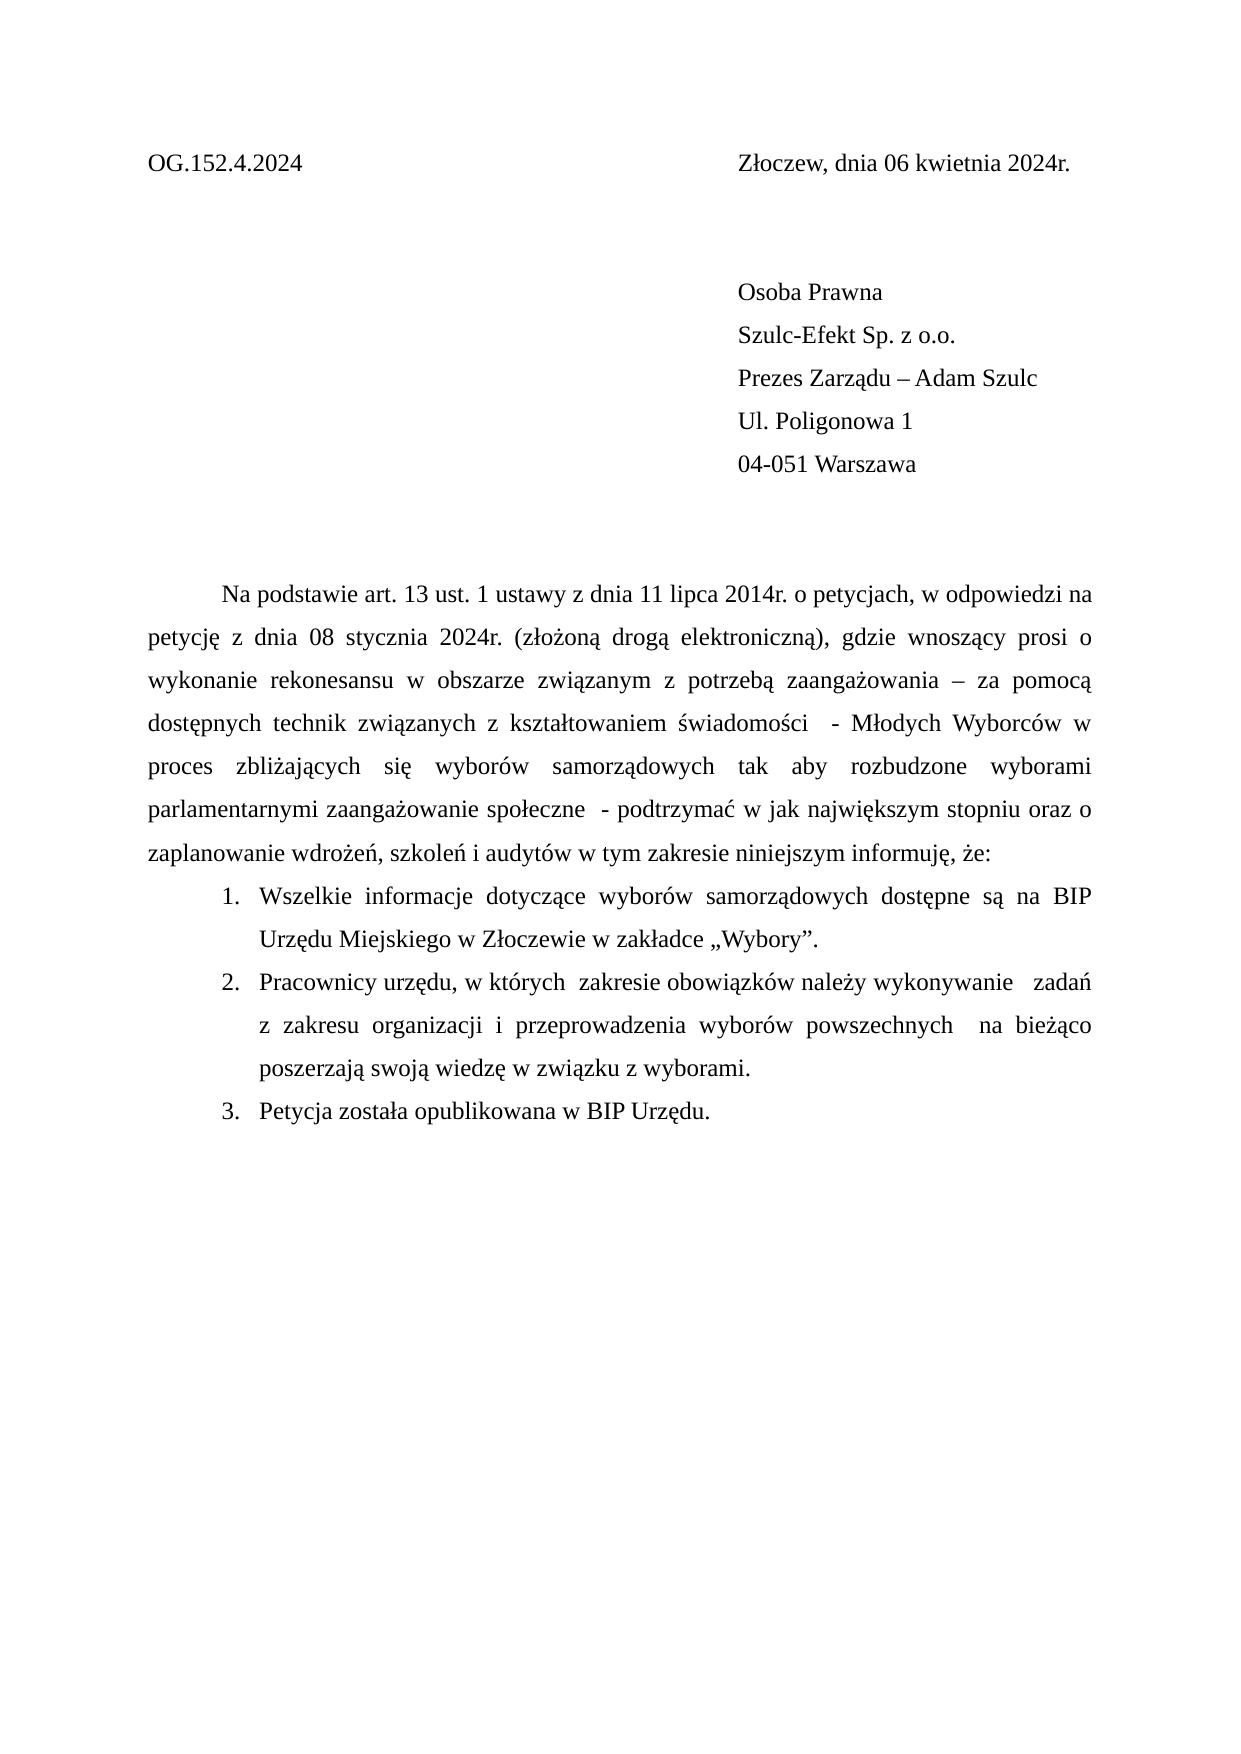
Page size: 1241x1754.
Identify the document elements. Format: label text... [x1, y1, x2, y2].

text 04-051 Warszawa [148, 449, 1093, 478]
list Pracownicy urzędu, w których zakresie obowiązków należy wykonywanie zadań z zakresu organizacji i przeprowadzenia wyborów powszechnych na bieżąco poszerzają swoją wiedzę w związku z wyborami. [221, 967, 1093, 1082]
list Wszelkie informacje dotyczące wyborów samorządowych dostępne są na BIP Urzędu Miejskiego w Złoczewie w zakładce „Wybory”. [221, 881, 1093, 953]
text Osoba Prawna [148, 277, 1093, 306]
text Prezes Zarządu – Adam Szulc [148, 363, 1093, 392]
list Petycja została opublikowana w BIP Urzędu. [221, 1096, 1093, 1125]
text Na podstawie art. 13 ust. 1 ustawy z dnia 11 lipca 2014r. o petycjach, w odpowiedzi na petycję z dnia 08 stycznia 2024r. (złożoną drogą elektroniczną), gdzie wnoszący prosi o wykonanie rekonesansu w obszarze związanym z potrzebą zaangażowania – za pomocą dostępnych technik związanych z kształtowaniem świadomości - Młodych Wyborców w proces zbliżających się wyborów samorządowych tak aby rozbudzone wyborami parlamentarnymi zaangażowanie społeczne - podtrzymać w jak największym stopniu oraz o zaplanowanie wdrożeń, szkoleń i audytów w tym zakresie niniejszym informuję, że: [148, 579, 1093, 866]
text Ul. Poligonowa 1 [148, 406, 1093, 435]
text Szulc-Efekt Sp. z o.o. [148, 320, 1093, 349]
text OG.152.4.2024 Złoczew, dnia 06 kwietnia 2024r. [148, 148, 1093, 176]
